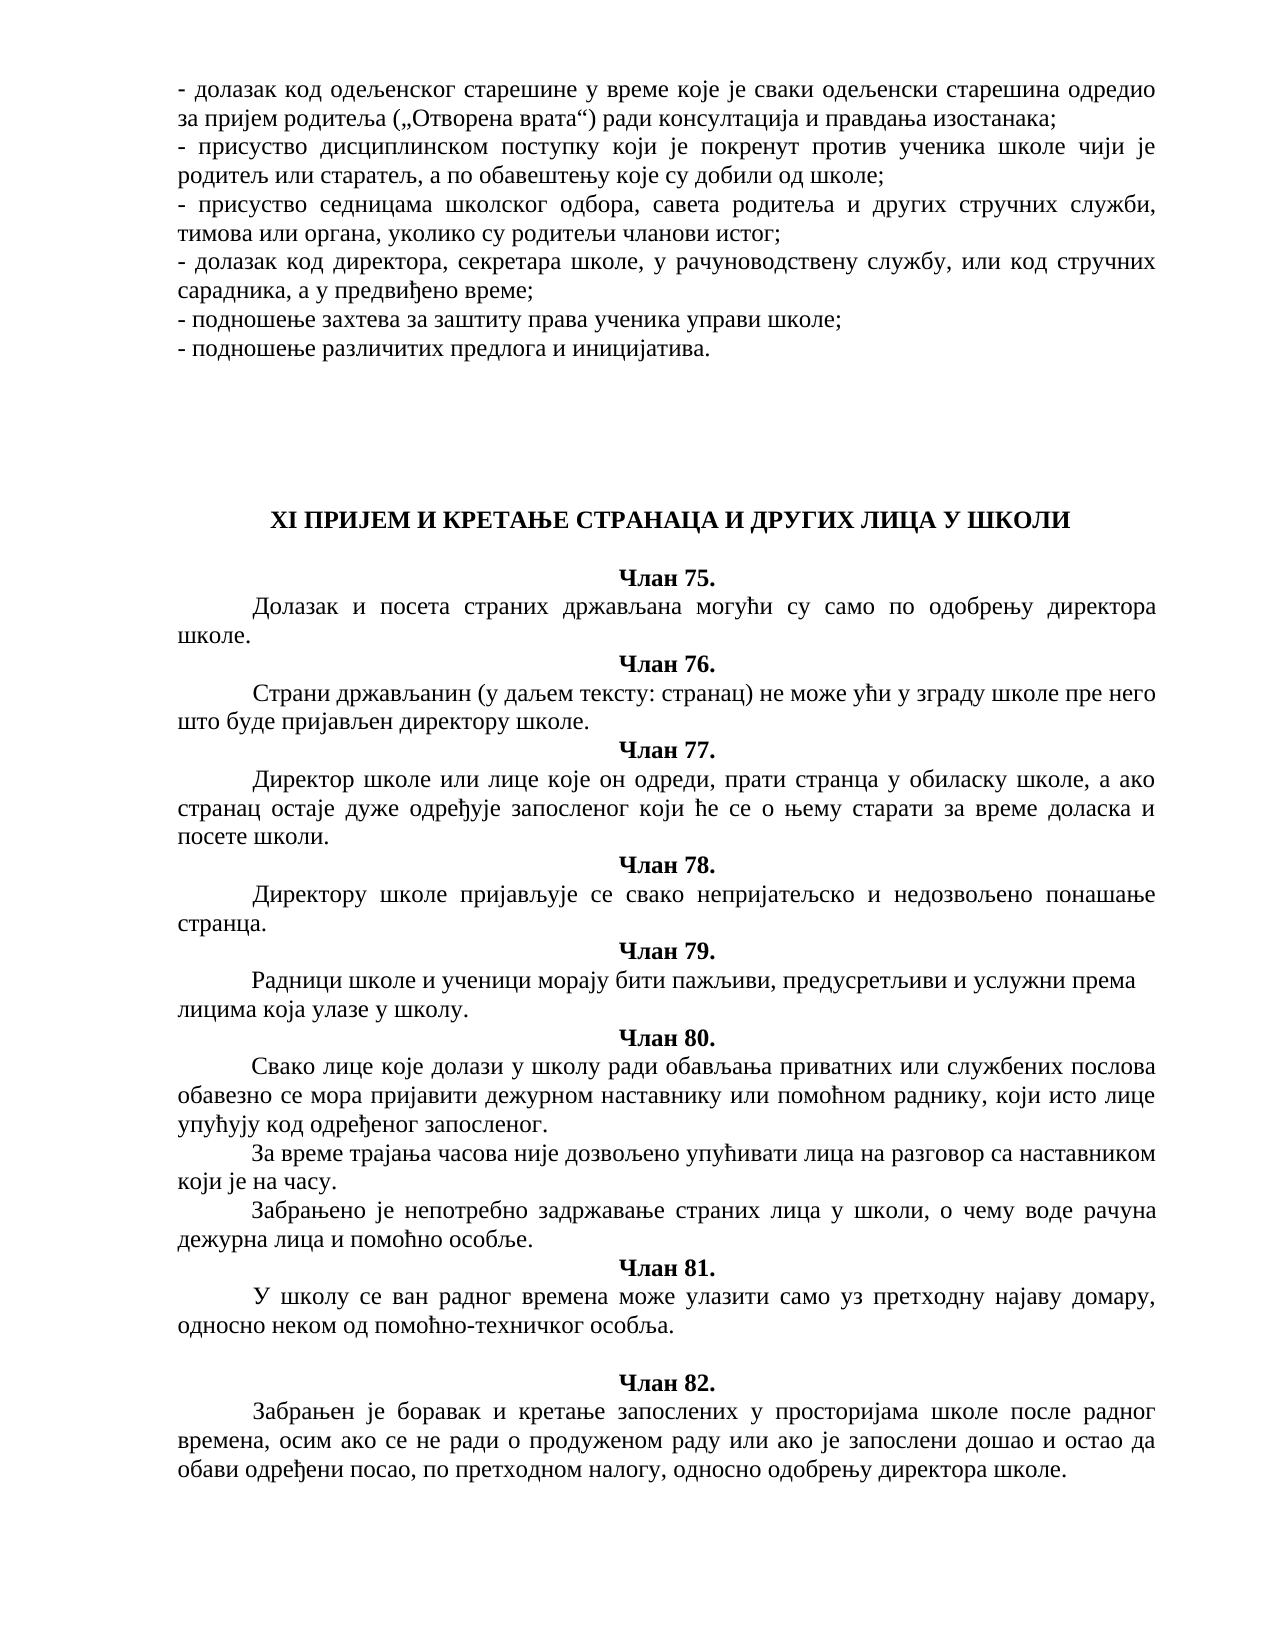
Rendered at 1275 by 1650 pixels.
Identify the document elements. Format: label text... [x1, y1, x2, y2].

text Члан 81. [177, 1253, 1157, 1281]
text Члан 75. [177, 563, 1157, 591]
text - долазак код директора, секретара школе, у рачуноводствену службу, или код стручних сарадника, а у предвиђено време; [177, 246, 1157, 304]
text Члан 79. [177, 936, 1157, 965]
text Свако лице које долази у школу ради обављања приватних или службених послова обавезно се мора пријавити дежурном наставнику или помоћном раднику, који исто лице упућују код одређеног запосленог. [177, 1051, 1157, 1138]
text У школу се ван радног времена може улазити само уз претходну најаву домару, односно неком од помоћно-техничког особља. [177, 1281, 1157, 1339]
text Директор школе или лице које он одреди, прати странца у обиласку школе, а ако странац остаје дуже одређује запосленог који ће се о њему старати за време доласка и посете школи. [177, 764, 1157, 850]
text - присуство дисциплинском поступку који је покренут против ученика школе чији је родитељ или старатељ, а по обавештењу које су добили од школе; [177, 131, 1157, 189]
text Члан 82. [177, 1368, 1157, 1396]
text Члан 78. [177, 850, 1157, 879]
text Забрањен је боравак и кретање запослених у просторијама школе после радног времена, осим ако се не ради о продуженом раду или ако је запослени дошао и остао да обави одређени посао, по претходном налогу, односно одобрењу директора школе. [177, 1396, 1157, 1483]
text XI ПРИЈЕМ И КРЕТАЊЕ СТРАНАЦА И ДРУГИХ ЛИЦА У ШКОЛИ [177, 505, 1157, 534]
text Долазак и посета страних држављана могући су само по одобрењу директора школе. [177, 591, 1157, 649]
text - подношење захтева за заштиту права ученика управи школе; [177, 304, 1157, 333]
text Забрањено је непотребно задржавање страних лица у школи, о чему воде рачуна дежурна лица и помоћно особље. [177, 1195, 1157, 1253]
text За време трајања часова није дозвољено упућивати лица на разговор са наставником који је на часу. [177, 1138, 1157, 1195]
text Страни држављанин (у даљем тексту: странац) не може ући у зграду школе пре него што буде пријављен директору школе. [177, 678, 1157, 735]
text Директору школе пријављује се свако непријатељско и недозвољено понашање странца. [177, 879, 1157, 936]
text Члан 77. [177, 735, 1157, 764]
text - присуство седницама школског одбора, савета родитеља и других стручних служби, тимова или органа, уколико су родитељи чланови истог; [177, 189, 1157, 246]
text Члан 80. [177, 1023, 1157, 1051]
text Члан 76. [177, 649, 1157, 678]
text - долазак код одељенског старешине у време које је сваки одељенски старешина одредио за пријем родитеља („Отворена врата“) ради консултација и правдања изостанака; [177, 74, 1157, 131]
text - подношење различитих предлога и иницијатива. [177, 333, 1157, 361]
text Радници школе и ученици морају бити пажљиви, предусретљиви и услужни према лицима која улазе у школу. [177, 965, 1157, 1023]
